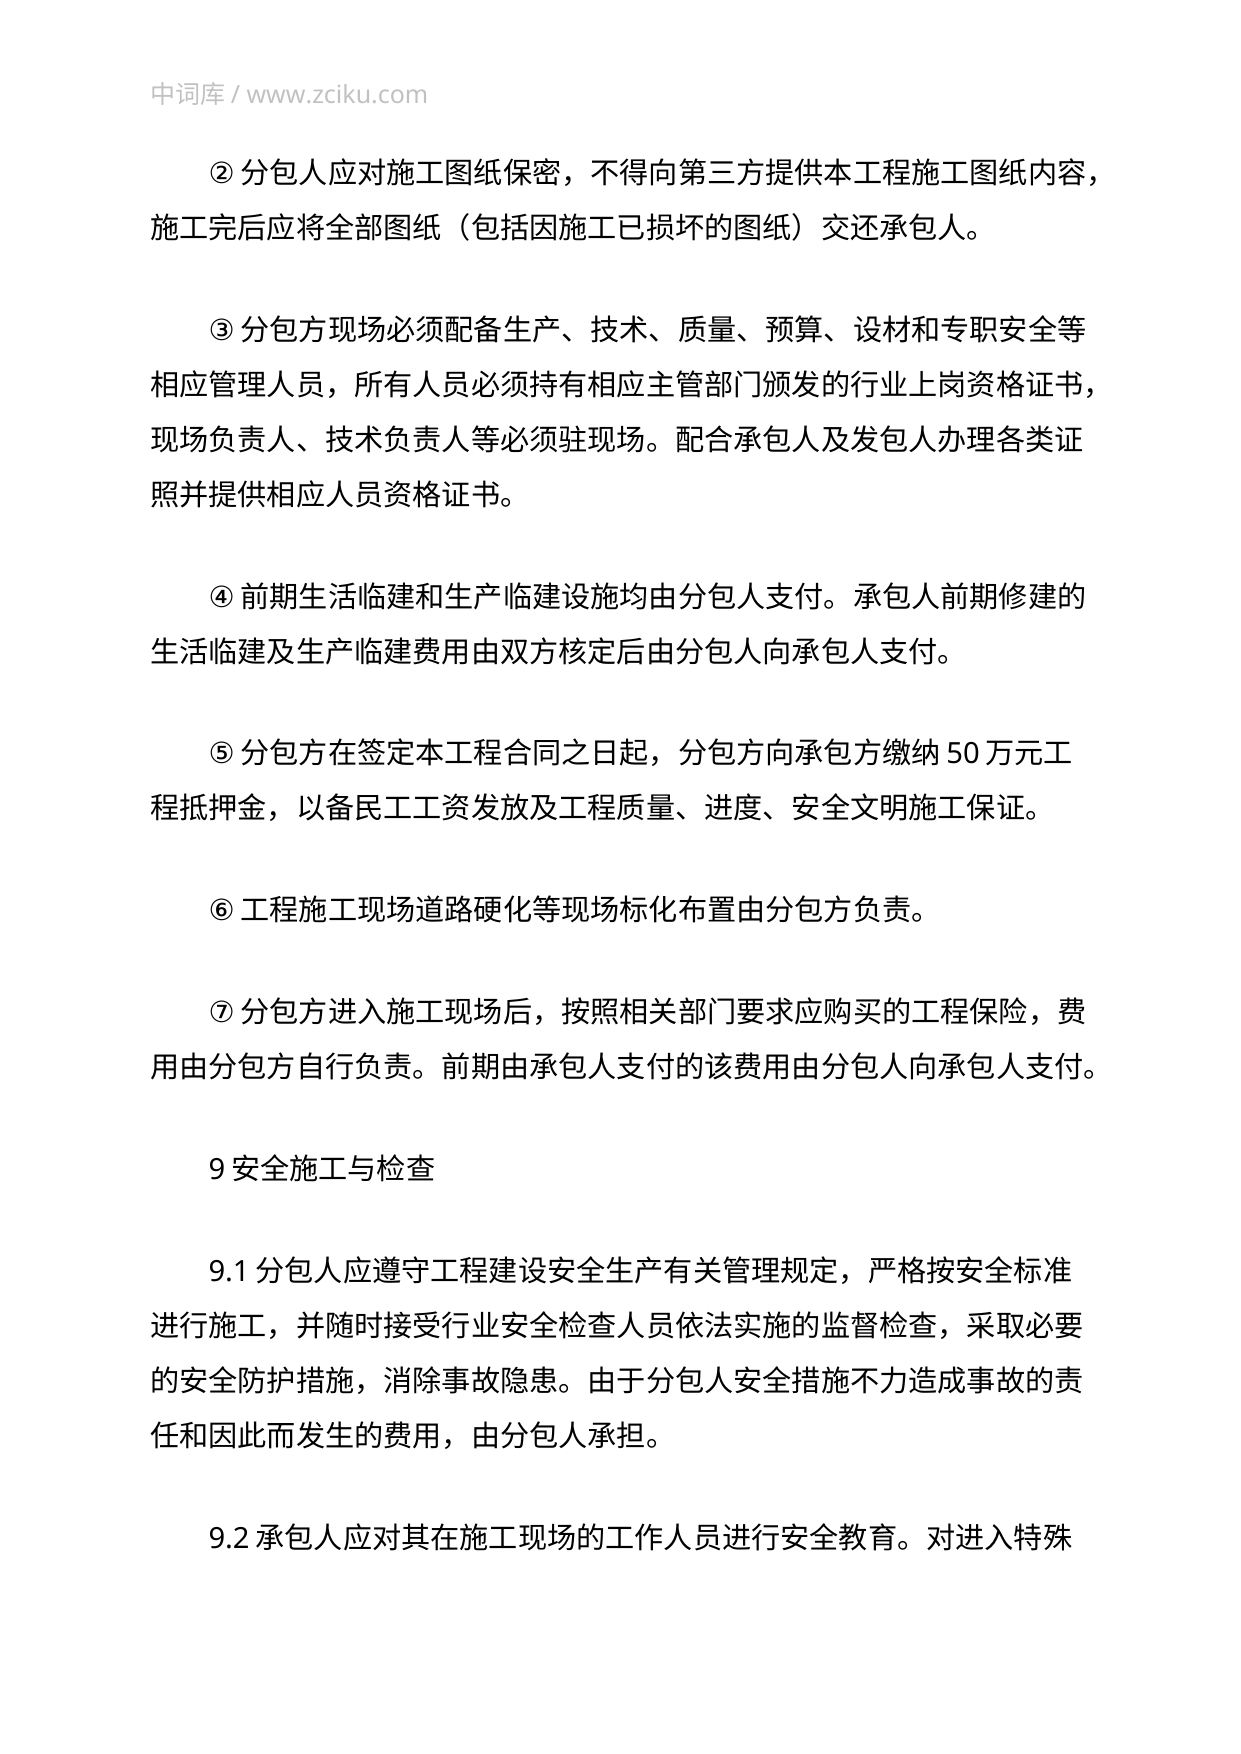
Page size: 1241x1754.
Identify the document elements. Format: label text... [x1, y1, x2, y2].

text 9.1分包人应遵守工程建设安全生产有关管理规定，严格按安全标准进行施工，并随时接受行业安全检查人员依法实施的监督检查，采取必要的安全防护措施，消除事故隐患。由于分包人安全措施不力造成事故的责任和因此而发生的费用，由分包人承担。 [150, 1248, 1090, 1455]
text ⑤分包方在签定本工程合同之日起，分包方向承包方缴纳50万元工程抵押金，以备民工工资发放及工程质量、进度、安全文明施工保证。 [150, 730, 1090, 827]
text ④前期生活临建和生产临建设施均由分包人支付。承包人前期修建的生活临建及生产临建费用由双方核定后由分包人向承包人支付。 [150, 573, 1090, 671]
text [150, 1514, 1090, 1557]
text 9安全施工与检查 [150, 1146, 1090, 1188]
text ⑥工程施工现场道路硬化等现场标化布置由分包方负责。 [150, 887, 1090, 929]
text ⑦分包方进入施工现场后，按照相关部门要求应购买的工程保险，费用由分包方自行负责。前期由承包人支付的该费用由分包人向承包人支付。 [150, 989, 1090, 1086]
text ②分包人应对施工图纸保密，不得向第三方提供本工程施工图纸内容，施工完后应将全部图纸（包括因施工已损坏的图纸）交还承包人。 [150, 150, 1090, 247]
text ③分包方现场必须配备生产、技术、质量、预算、设材和专职安全等相应管理人员，所有人员必须持有相应主管部门颁发的行业上岗资格证书，现场负责人、技术负责人等必须驻现场。配合承包人及发包人办理各类证照并提供相应人员资格证书。 [150, 307, 1090, 514]
